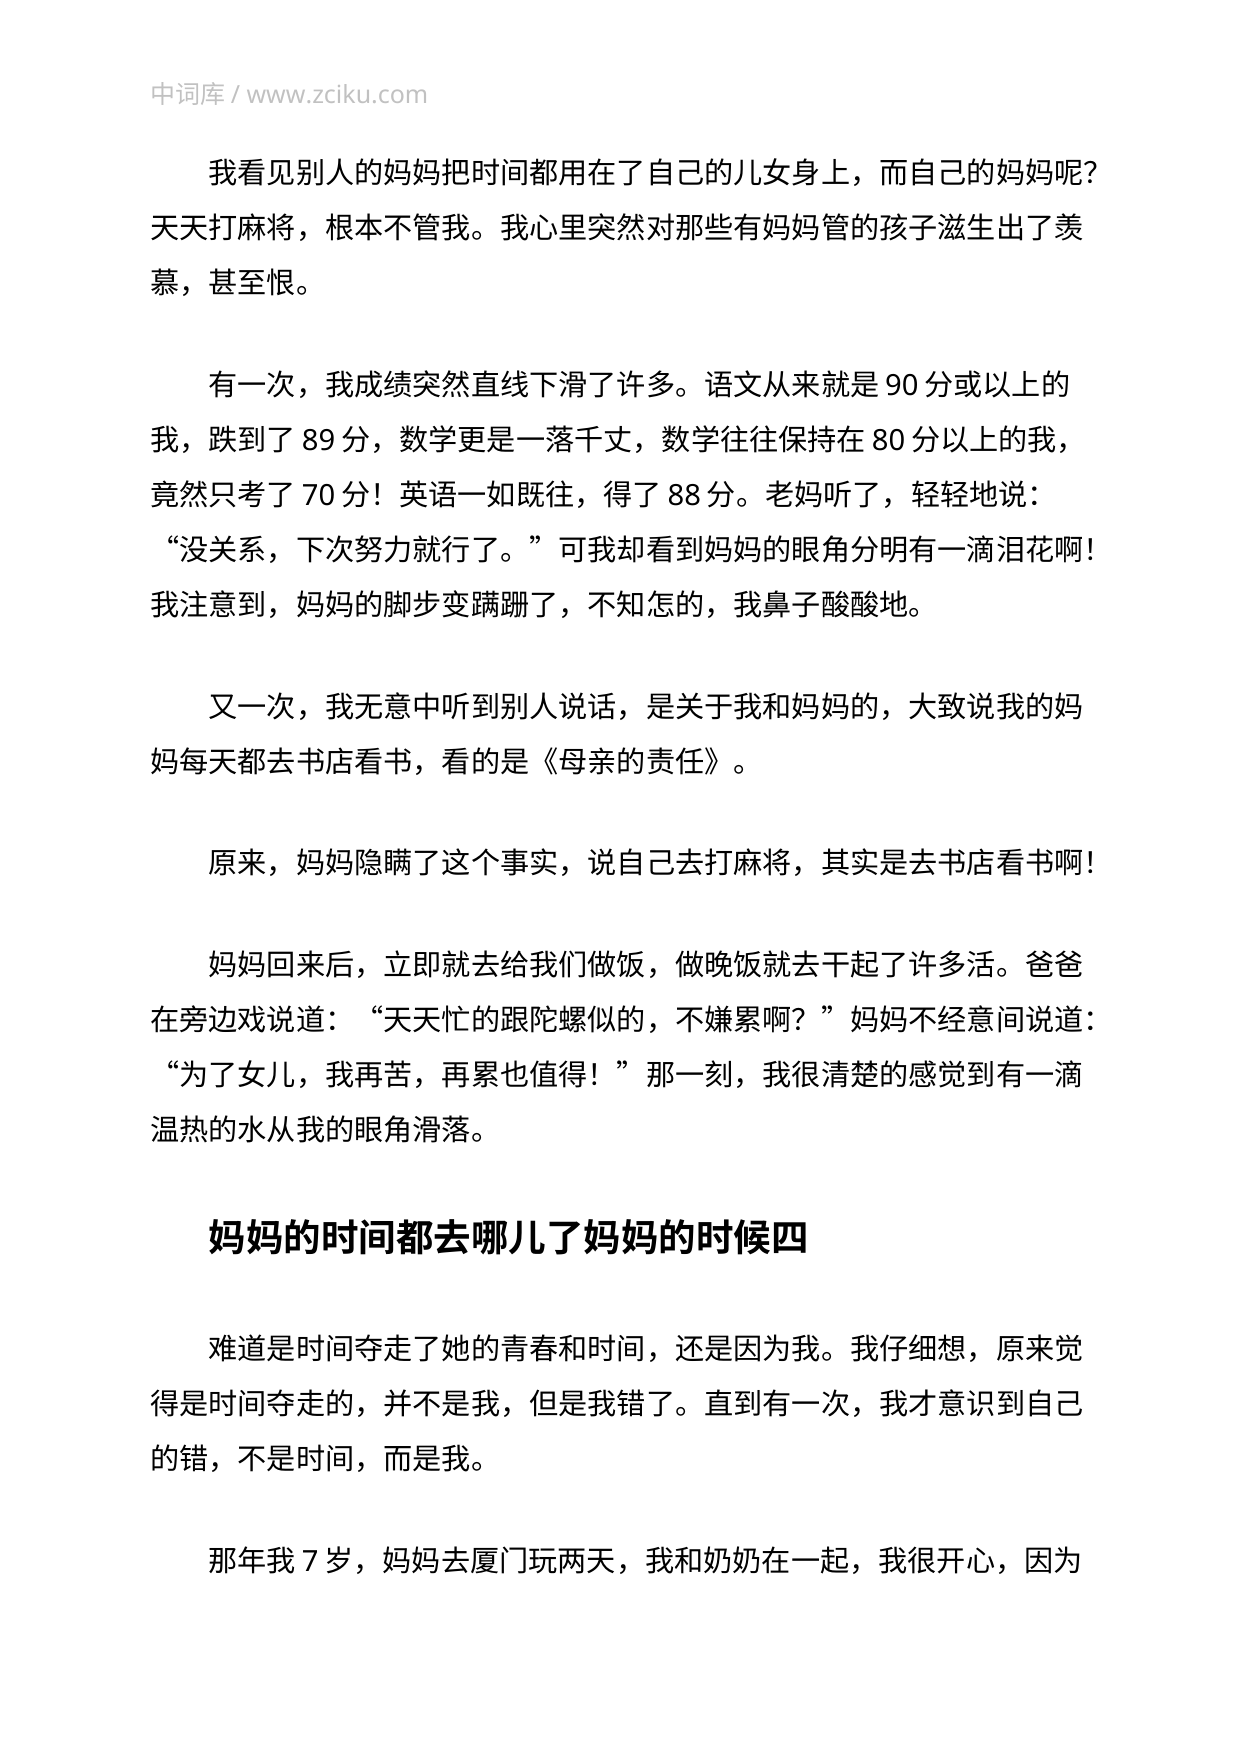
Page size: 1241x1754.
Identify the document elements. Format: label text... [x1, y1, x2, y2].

text 又一次，我无意中听到别人说话，是关于我和妈妈的，大致说我的妈妈每天都去书店看书，看的是《母亲的责任》。 [150, 683, 1090, 780]
text 原来，妈妈隐瞒了这个事实，说自己去打麻将，其实是去书店看书啊！ [150, 840, 1090, 882]
text 我看见别人的妈妈把时间都用在了自己的儿女身上，而自己的妈妈呢？天天打麻将，根本不管我。我心里突然对那些有妈妈管的孩子滋生出了羡慕，甚至恨。 [150, 150, 1090, 302]
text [150, 1537, 1090, 1579]
text 妈妈的时间都去哪儿了妈妈的时候四 [150, 1208, 1090, 1262]
text 难道是时间夺走了她的青春和时间，还是因为我。我仔细想，原来觉得是时间夺走的，并不是我，但是我错了。直到有一次，我才意识到自己的错，不是时间，而是我。 [150, 1326, 1090, 1478]
text 有一次，我成绩突然直线下滑了许多。语文从来就是90分或以上的我，跌到了89分，数学更是一落千丈，数学往往保持在80分以上的我，竟然只考了70分！英语一如既往，得了88分。老妈听了，轻轻地说：“没关系，下次努力就行了。”可我却看到妈妈的眼角分明有一滴泪花啊！我注意到，妈妈的脚步变蹒跚了，不知怎的，我鼻子酸酸地。 [150, 362, 1090, 624]
text 妈妈回来后，立即就去给我们做饭，做晚饭就去干起了许多活。爸爸在旁边戏说道：“天天忙的跟陀螺似的，不嫌累啊？”妈妈不经意间说道：“为了女儿，我再苦，再累也值得！”那一刻，我很清楚的感觉到有一滴温热的水从我的眼角滑落。 [150, 942, 1090, 1149]
